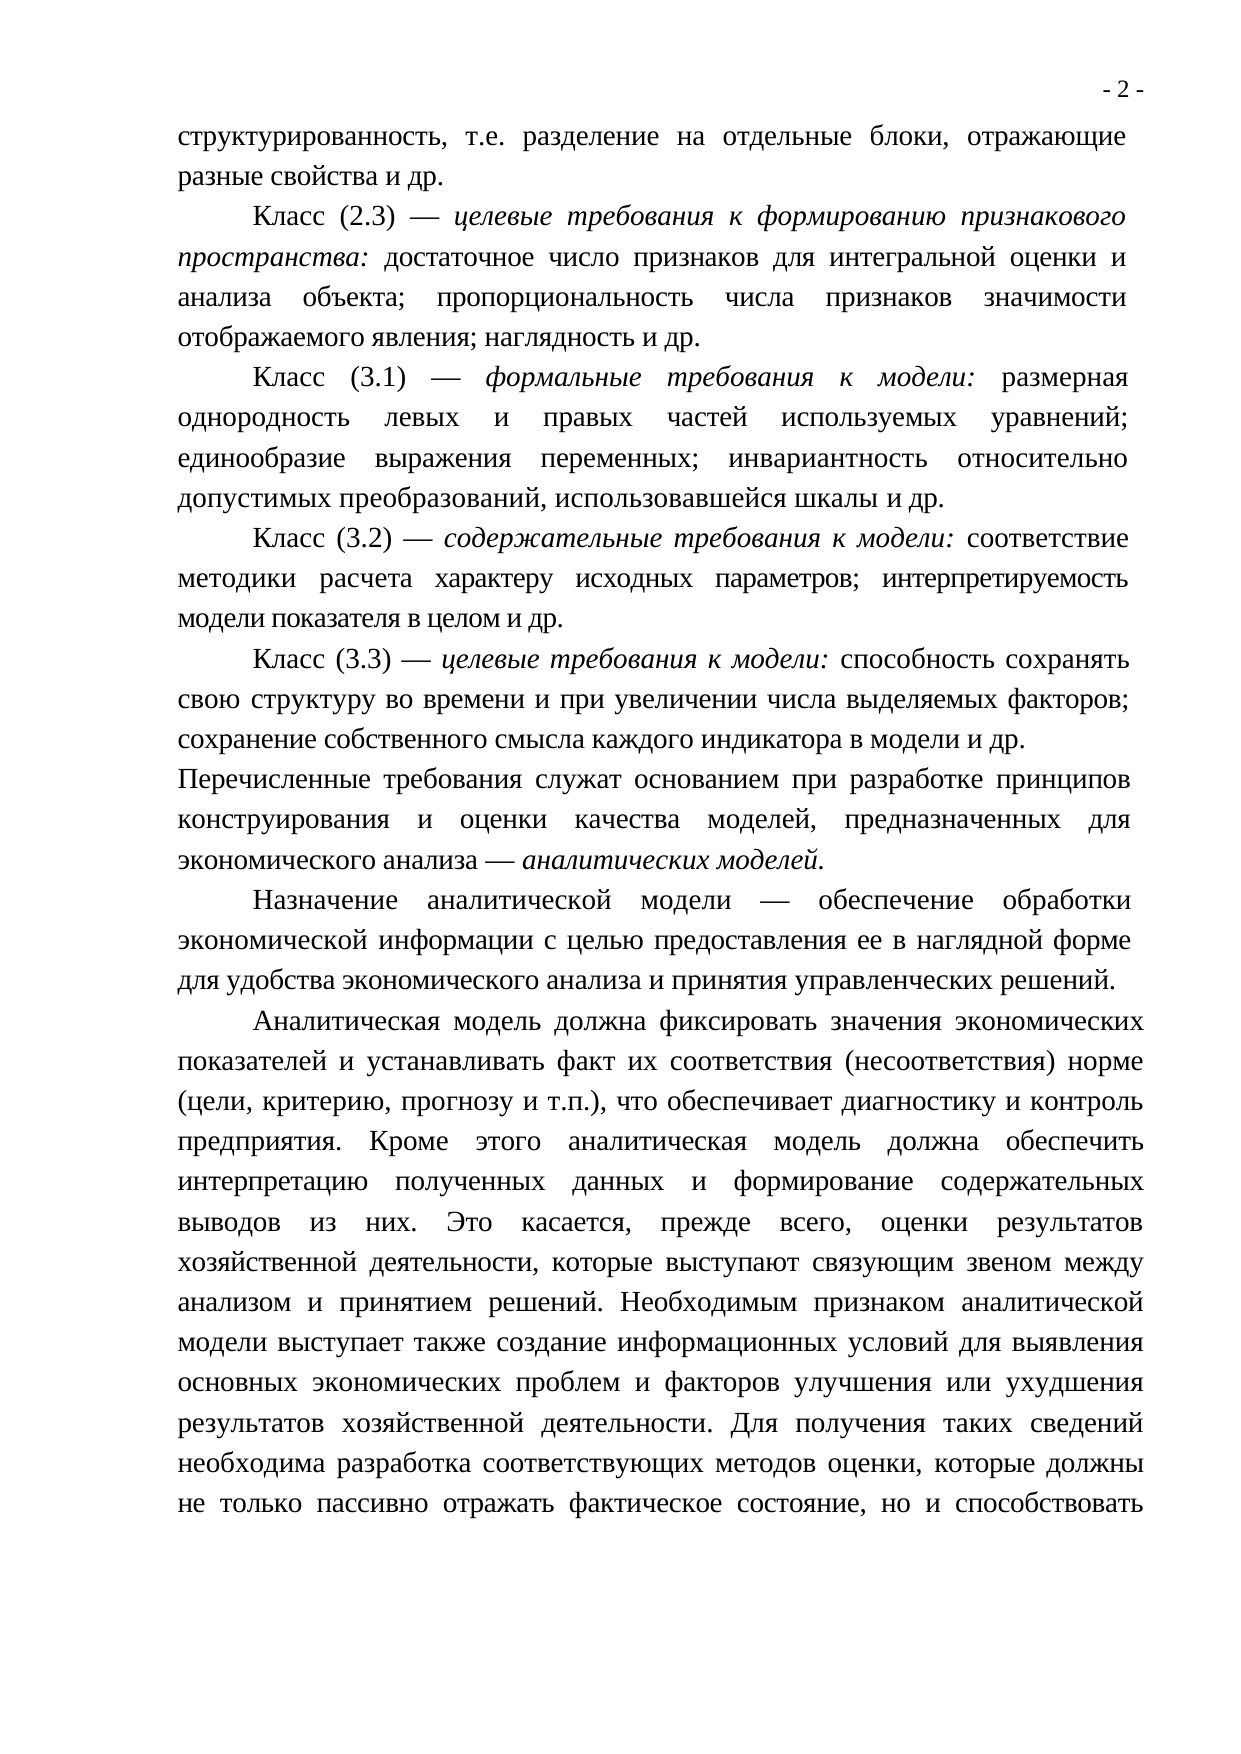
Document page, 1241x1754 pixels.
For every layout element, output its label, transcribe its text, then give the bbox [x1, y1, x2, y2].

text Класс (3.3) — целевые требования к модели: способность сохранять свою структуру во времени и при увеличении числа выделяемых факторов; сохранение собственного смысла каждого индикатора в модели и др. [177, 641, 1130, 755]
text Класс (3.1) — формальные требования к модели: размерная однородность левых и правых частей используемых уравнений; единообразие выражения переменных; инвариантность относительно допустимых преобразований, использовавшейся шкалы и др. [177, 359, 1128, 513]
text Класс (2.3) — целевые требования к формированию признакового пространства: достаточное число признаков для интегральной оценки и анализа объекта; пропорциональность числа признаков значимости отображаемого явления; наглядность и др. [177, 198, 1126, 353]
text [177, 1003, 1144, 1519]
text Назначение аналитической модели — обеспечение обработки экономической информации с целью предоставления ее в наглядной форме для удобства экономического анализа и принятия управленческих решений. [177, 882, 1132, 996]
text Класс (3.2) — содержательные требования к модели: соответствие методики расчета характеру исходных параметров; интерпретируемость модели показателя в целом и др. [177, 520, 1129, 634]
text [177, 118, 1126, 192]
text Перечисленные требования служат основанием при разработке принципов конструирования и оценки качества моделей, предназначенных для экономического анализа — аналитических моделей. [177, 761, 1131, 875]
